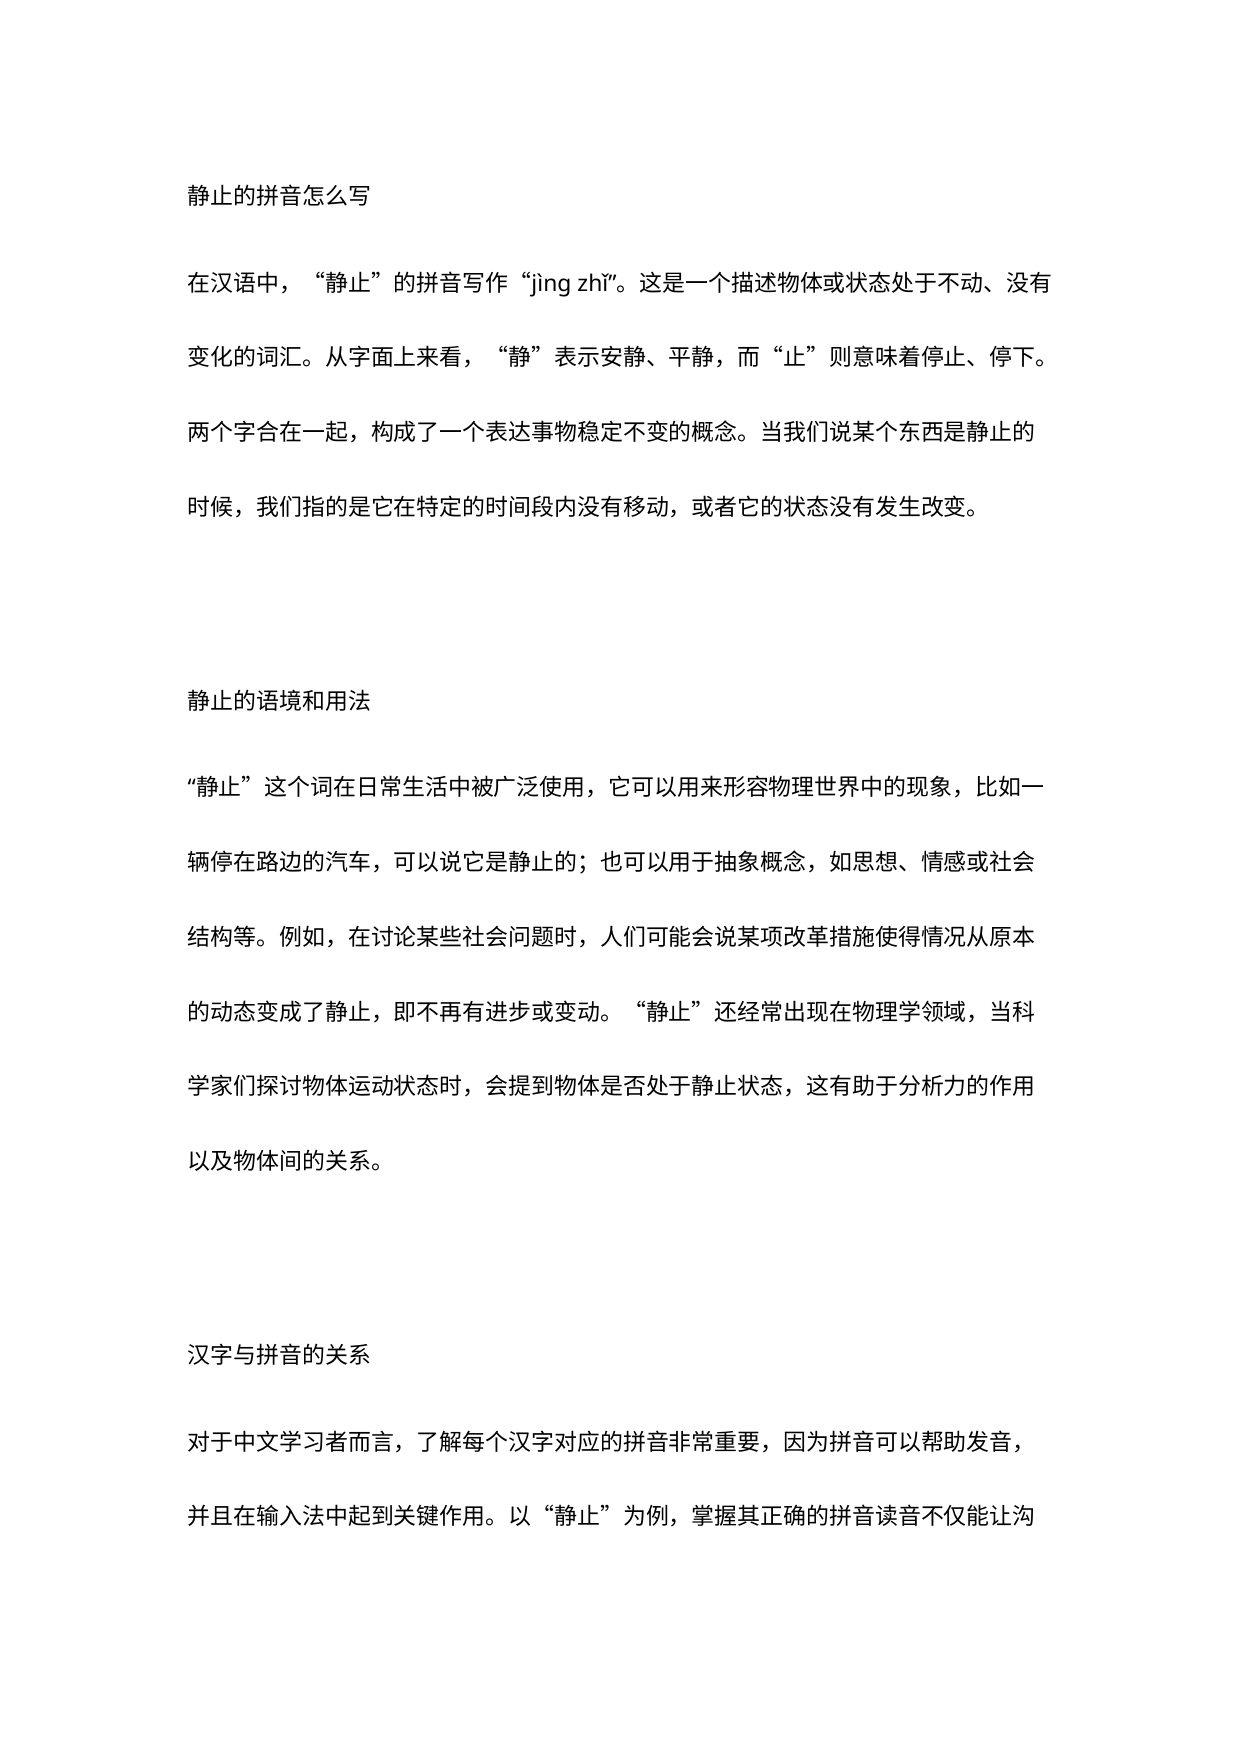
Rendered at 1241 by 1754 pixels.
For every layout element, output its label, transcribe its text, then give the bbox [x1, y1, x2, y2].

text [187, 1408, 1053, 1547]
text 静止的拼音怎么写 [187, 162, 1053, 227]
text 汉字与拼音的关系 [187, 1321, 1053, 1386]
text 静止的语境和用法 [187, 667, 1053, 732]
text 在汉语中，“静止”的拼音写作“jìng zhǐ”。这是一个描述物体或状态处于不动、没有变化的词汇。从字面上来看，“静”表示安静、平静，而“止”则意味着停止、停下。两个字合在一起，构成了一个表达事物稳定不变的概念。当我们说某个东西是静止的时候，我们指的是它在特定的时间段内没有移动，或者它的状态没有发生改变。 [187, 248, 1053, 538]
text “静止”这个词在日常生活中被广泛使用，它可以用来形容物理世界中的现象，比如一辆停在路边的汽车，可以说它是静止的；也可以用于抽象概念，如思想、情感或社会结构等。例如，在讨论某些社会问题时，人们可能会说某项改革措施使得情况从原本的动态变成了静止，即不再有进步或变动。“静止”还经常出现在物理学领域，当科学家们探讨物体运动状态时，会提到物体是否处于静止状态，这有助于分析力的作用以及物体间的关系。 [187, 753, 1053, 1192]
